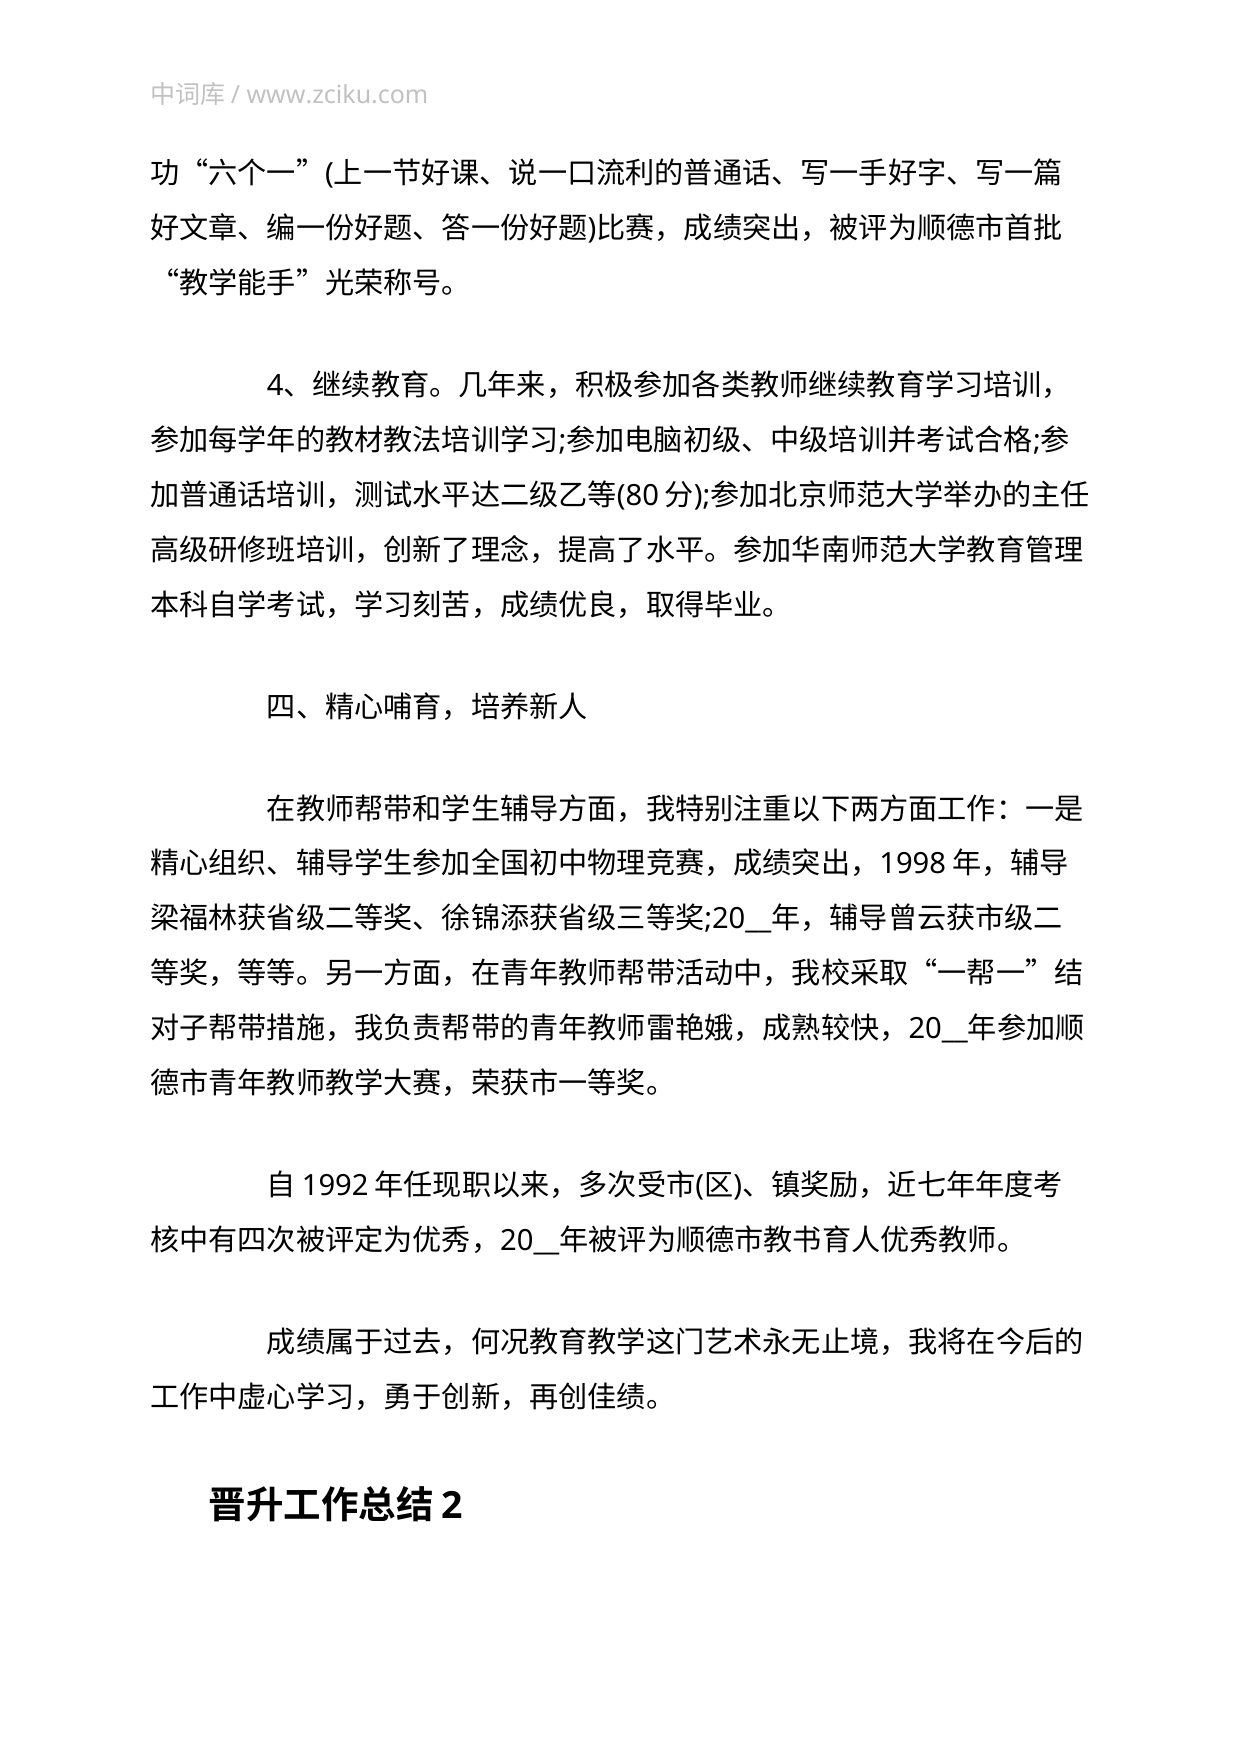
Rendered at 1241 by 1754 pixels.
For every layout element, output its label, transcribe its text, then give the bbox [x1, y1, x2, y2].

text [150, 150, 1090, 302]
text 4、继续教育。几年来，积极参加各类教师继续教育学习培训，参加每学年的教材教法培训学习;参加电脑初级、中级培训并考试合格;参加普通话培训，测试水平达二级乙等(80分);参加北京师范大学举办的主任高级研修班培训，创新了理念，提高了水平。参加华南师范大学教育管理本科自学考试，学习刻苦，成绩优良，取得毕业。 [150, 362, 1090, 624]
text 自1992年任现职以来，多次受市(区)、镇奖励，近七年年度考核中有四次被评定为优秀，20__年被评为顺德市教书育人优秀教师。 [150, 1162, 1090, 1259]
text 晋升工作总结2 [150, 1475, 1090, 1530]
text 在教师帮带和学生辅导方面，我特别注重以下两方面工作：一是精心组织、辅导学生参加全国初中物理竞赛，成绩突出，1998年，辅导梁福林获省级二等奖、徐锦添获省级三等奖;20__年，辅导曾云获市级二等奖，等等。另一方面，在青年教师帮带活动中，我校采取“一帮一”结对子帮带措施，我负责帮带的青年教师雷艳娥，成熟较快，20__年参加顺德市青年教师教学大赛，荣获市一等奖。 [150, 785, 1090, 1102]
text 四、精心哺育，培养新人 [150, 683, 1090, 726]
text 成绩属于过去，何况教育教学这门艺术永无止境，我将在今后的工作中虚心学习，勇于创新，再创佳绩。 [150, 1319, 1090, 1416]
